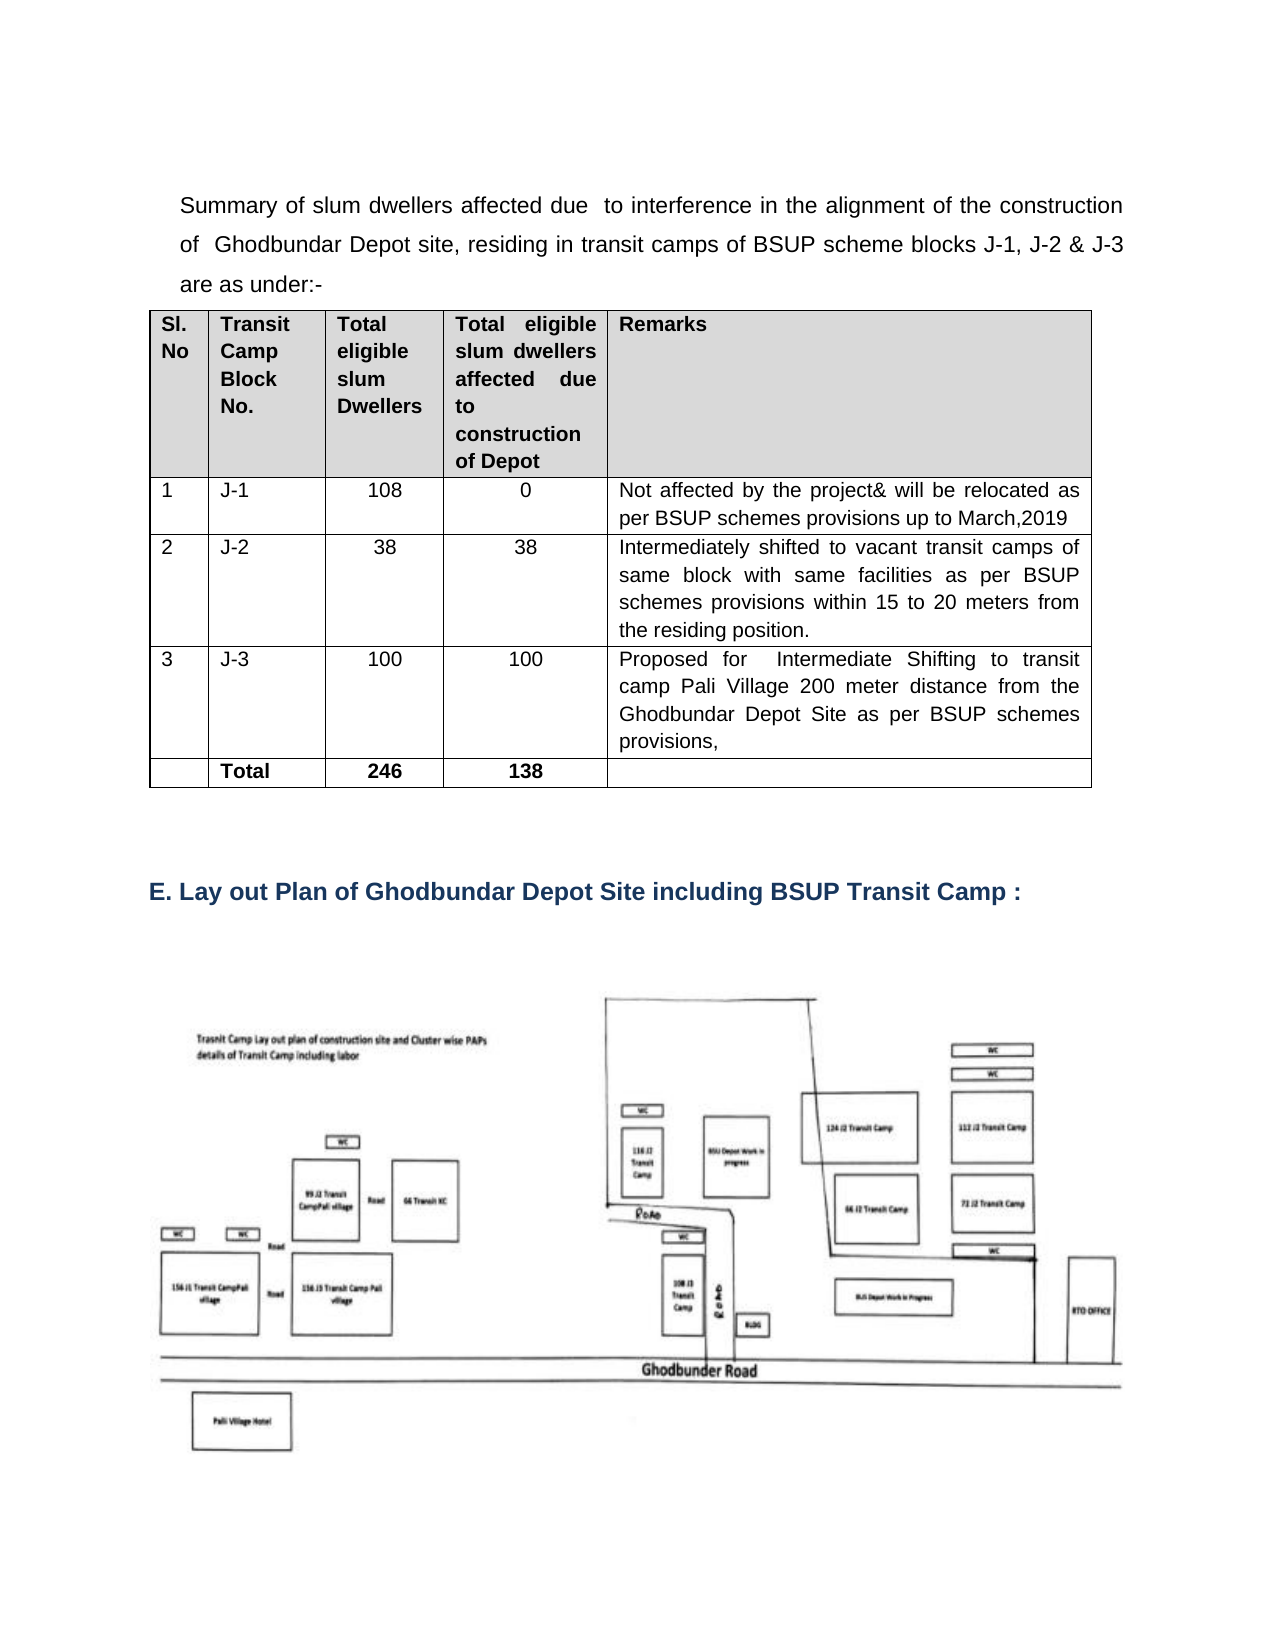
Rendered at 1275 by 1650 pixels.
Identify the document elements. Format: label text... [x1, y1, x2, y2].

table_cell 246 [326, 759, 443, 787]
table_cell 100 [444, 647, 607, 757]
table_cell Not affected by the project& will be relocated as per BSUP schemes provisions up to March,2019 [608, 478, 1091, 534]
table_cell 2 [151, 535, 208, 646]
table_cell 138 [444, 759, 607, 787]
table_header Sl. No [151, 311, 208, 477]
table_cell 0 [444, 478, 607, 534]
table_cell J-1 [209, 478, 325, 534]
table_cell Total [209, 759, 325, 787]
table_cell 100 [326, 647, 443, 757]
table_cell 38 [444, 535, 607, 646]
picture [150, 955, 1125, 1487]
table_header Total eligible slum dwellers affected due to construction of Depot [444, 311, 607, 477]
table_cell J-2 [209, 535, 325, 646]
table_cell Intermediately shifted to vacant transit camps of same block with same facilities as per BSUP schemes provisions within 15 to 20 meters from the residing position. [608, 535, 1091, 646]
table_cell J-3 [209, 647, 325, 757]
table_cell [151, 759, 208, 787]
table_header Total eligible slum Dwellers [326, 311, 443, 477]
table_cell 1 [151, 478, 208, 534]
table_header Transit Camp Block No. [209, 311, 325, 477]
table_cell 38 [326, 535, 443, 646]
table_cell Proposed for Intermediate Shifting to transit camp Pali Village 200 meter distance from the Ghodbundar Depot Site as per BSUP schemes provisions, [608, 647, 1091, 757]
subtitle E. Lay out Plan of Ghodbundar Depot Site including BSUP Transit Camp : [148, 877, 1125, 906]
table_cell [608, 759, 1091, 787]
table_header Remarks [608, 311, 1091, 477]
table_cell 108 [326, 478, 443, 534]
table_cell 3 [151, 647, 208, 757]
list Summary of slum dwellers affected due to interference in the alignment of the construction of Ghodbundar Depot site, residing in transit camps of BSUP scheme blocks J-1, J-2 & J-3 are as under:- [179, 192, 1125, 297]
